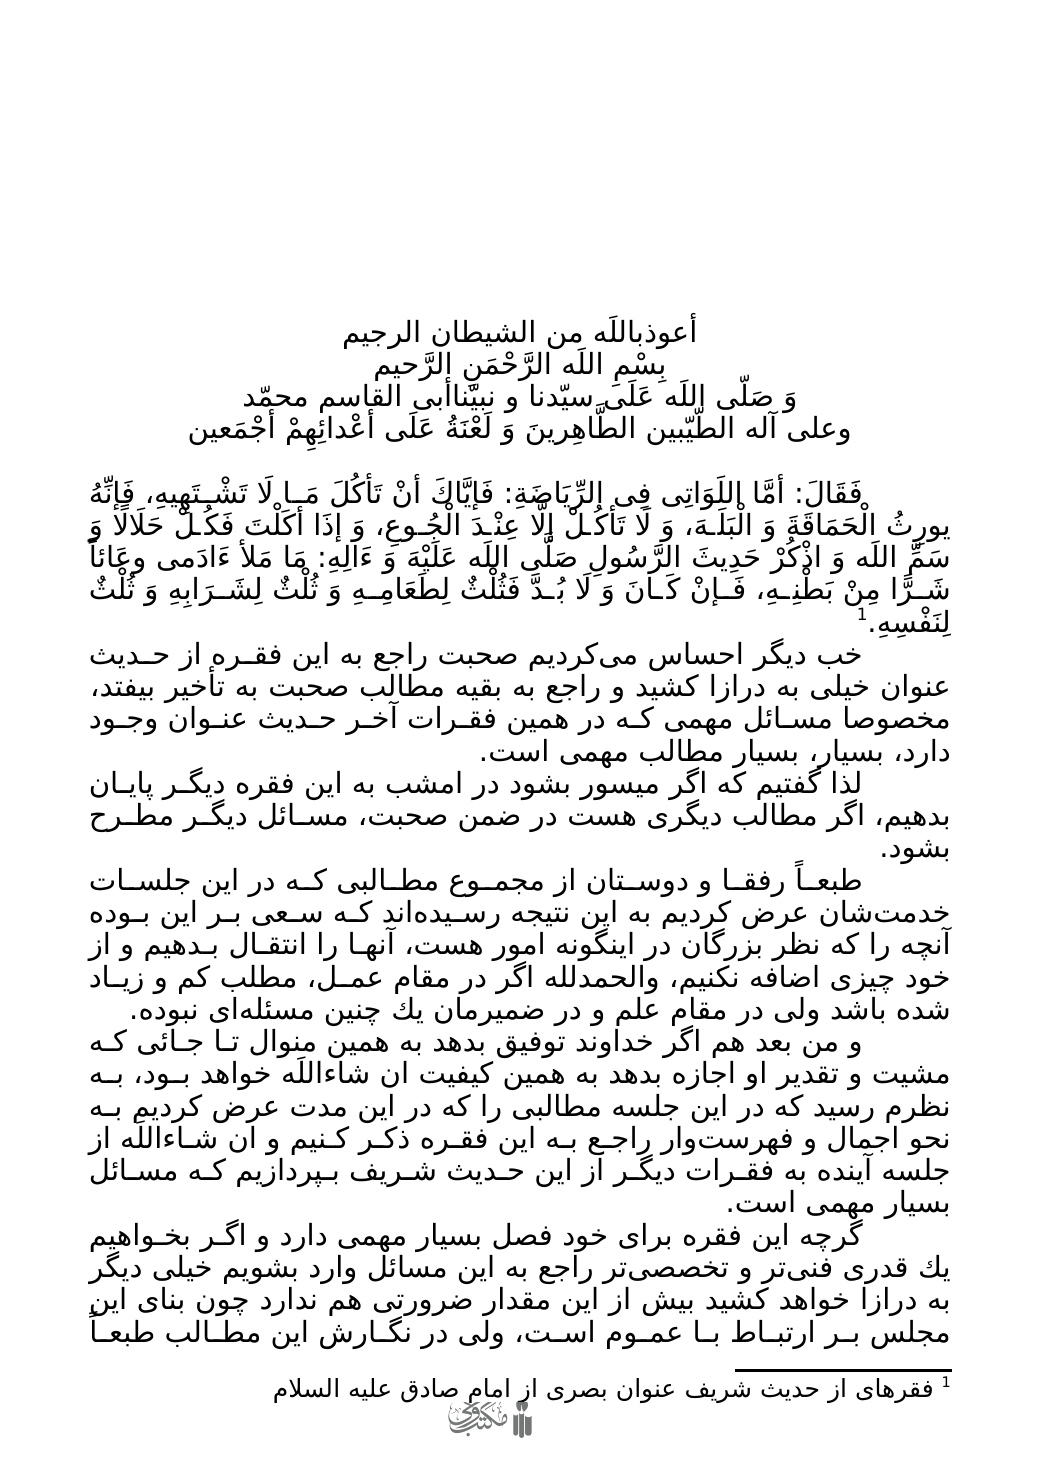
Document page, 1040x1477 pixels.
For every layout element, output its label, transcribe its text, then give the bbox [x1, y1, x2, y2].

text أعوذباللَه من الشيطان الرجيم‌ [89, 317, 951, 349]
text طبعاً رفقا و دوستان از مجموع مطالبی كه در این جلسات خدمت‌شان عرض كردیم به این نتیجه رسیده‌اند كه سعی بر این بوده آنچه را كه نظر بزرگان در اینگونه امور هست، آنها را انتقال بدهیم و از خود چیزی اضافه نكنیم، والحمدلله اگر در مقام عمل، مطلب كم و زیاد شده باشد ولی در مقام علم و در ضمیرمان یك چنین مسئله‌ای نبوده. [89, 865, 951, 1026]
text وعلى آله الطّيّبين الطَّاهِرينَ وَ لَعْنَةُ عَلَى أعْدائِهِمْ أجْمَعين‌ [89, 413, 951, 445]
text فَقَالَ: أمَّا اللَوَاتِى فِى الرِّيَاضَةِ: فَإيَّاكَ أنْ تَأكُلَ مَا لَا تَشْتَهِيهِ، فَإنِّهُ يورِثُ الْحَمَاقَةَ وَ الْبَلَهَ، وَ لَا تَأكُلْ إلَّا عِنْدَ الْجُوعِ، وَ إذَا أكَلْتَ فَكُلْ حَلَالًا وَ سَمِّ اللَه وَ اذْكُرْ حَدِيثَ الرَّسُولِ صَلَّى اللَه عَلَيْهَ وَ ءَالِهِ: مَا مَلأ ءَادَمى وعَائاً شَرًّا مِنْ بَطْنِهِ، فَإنْ كَانَ وَ لَا بُدَّ فَثُلْثٌ لِطَعَامِهِ وَ ثُلْثٌ لِشَرَابِهِ وَ ثُلْثٌ لِنَفْسِهِ. [89, 478, 951, 639]
text وَ صَلّى اللَه عَلَى سيّدنا و نبيّناأبى القاسم محمّد [89, 381, 951, 413]
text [89, 1220, 951, 1349]
picture [443, 1402, 537, 1438]
text خب دیگر احساس می‌كردیم صحبت راجع به این فقره از حدیث عنوان خیلی به درازا كشید و راجع به بقیه مطالب صحبت به تأخیر بیفتد، مخصوصا مسائل مهمی كه در همین فقرات آخر حدیث عنوان وجود دارد، بسیار، بسیار مطالب مهمی است. [89, 639, 951, 768]
text و من بعد هم اگر خداوند توفیق بدهد به همین منوال تا جائی كه مشیت و تقدیر او اجازه بدهد به همین كیفیت ان شاءاللَه خواهد بود، به نظرم رسید كه در این جلسه مطالبی را كه در این مدت عرض كردیم به نحو اجمال و فهرست‌وار راجع به این فقره ذكر كنیم و ان شاءاللَه از جلسه آینده به فقرات دیگر از این حدیث شریف بپردازیم كه مسائل بسیار مهمی است. [89, 1026, 951, 1220]
text لذا گفتیم كه اگر میسور بشود در امشب به این فقره دیگر پایان بدهیم، اگر مطالب دیگری هست در ضمن صحبت، مسائل دیگر مطرح بشود. [89, 768, 951, 865]
text بِسْمِ اللَه الرَّحْمَنِ الرَّحيم‌ [89, 349, 951, 381]
